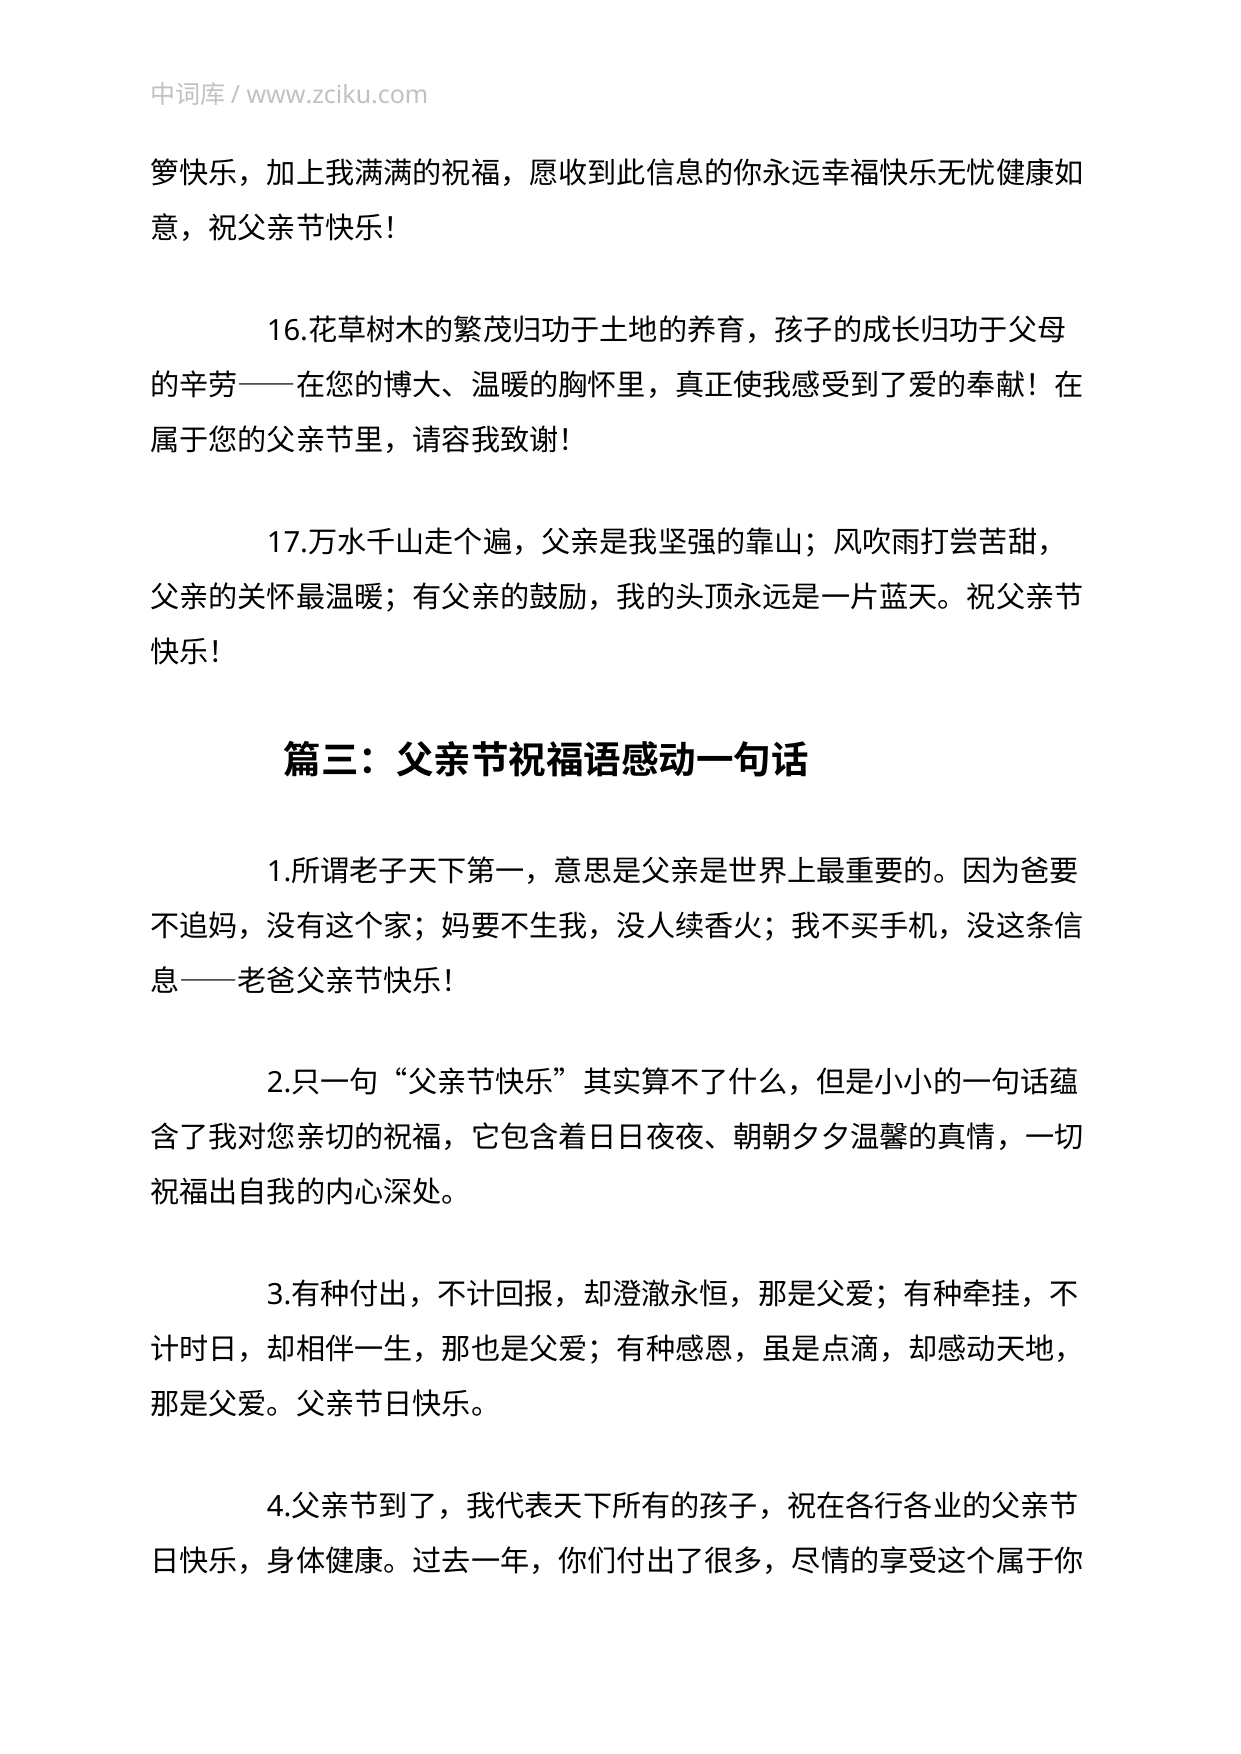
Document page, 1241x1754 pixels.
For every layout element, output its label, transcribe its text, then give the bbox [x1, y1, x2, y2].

text 2.只一句“父亲节快乐”其实算不了什么，但是小小的一句话蕴含了我对您亲切的祝福，它包含着日日夜夜、朝朝夕夕温馨的真情，一切祝福出自我的内心深处。 [150, 1059, 1090, 1211]
text 3.有种付出，不计回报，却澄澈永恒，那是父爱；有种牵挂，不计时日，却相伴一生，那也是父爱；有种感恩，虽是点滴，却感动天地，那是父爱。父亲节日快乐。 [150, 1271, 1090, 1423]
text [150, 150, 1090, 247]
text 篇三：父亲节祝福语感动一句话 [150, 730, 1090, 784]
text 1.所谓老子天下第一，意思是父亲是世界上最重要的。因为爸要不追妈，没有这个家；妈要不生我，没人续香火；我不买手机，没这条信息——老爸父亲节快乐！ [150, 847, 1090, 999]
text 16.花草树木的繁茂归功于土地的养育，孩子的成长归功于父母的辛劳——在您的博大、温暖的胸怀里，真正使我感受到了爱的奉献！在属于您的父亲节里，请容我致谢！ [150, 307, 1090, 459]
text 17.万水千山走个遍，父亲是我坚强的靠山；风吹雨打尝苦甜，父亲的关怀最温暖；有父亲的鼓励，我的头顶永远是一片蓝天。祝父亲节快乐！ [150, 518, 1090, 671]
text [150, 1482, 1090, 1580]
